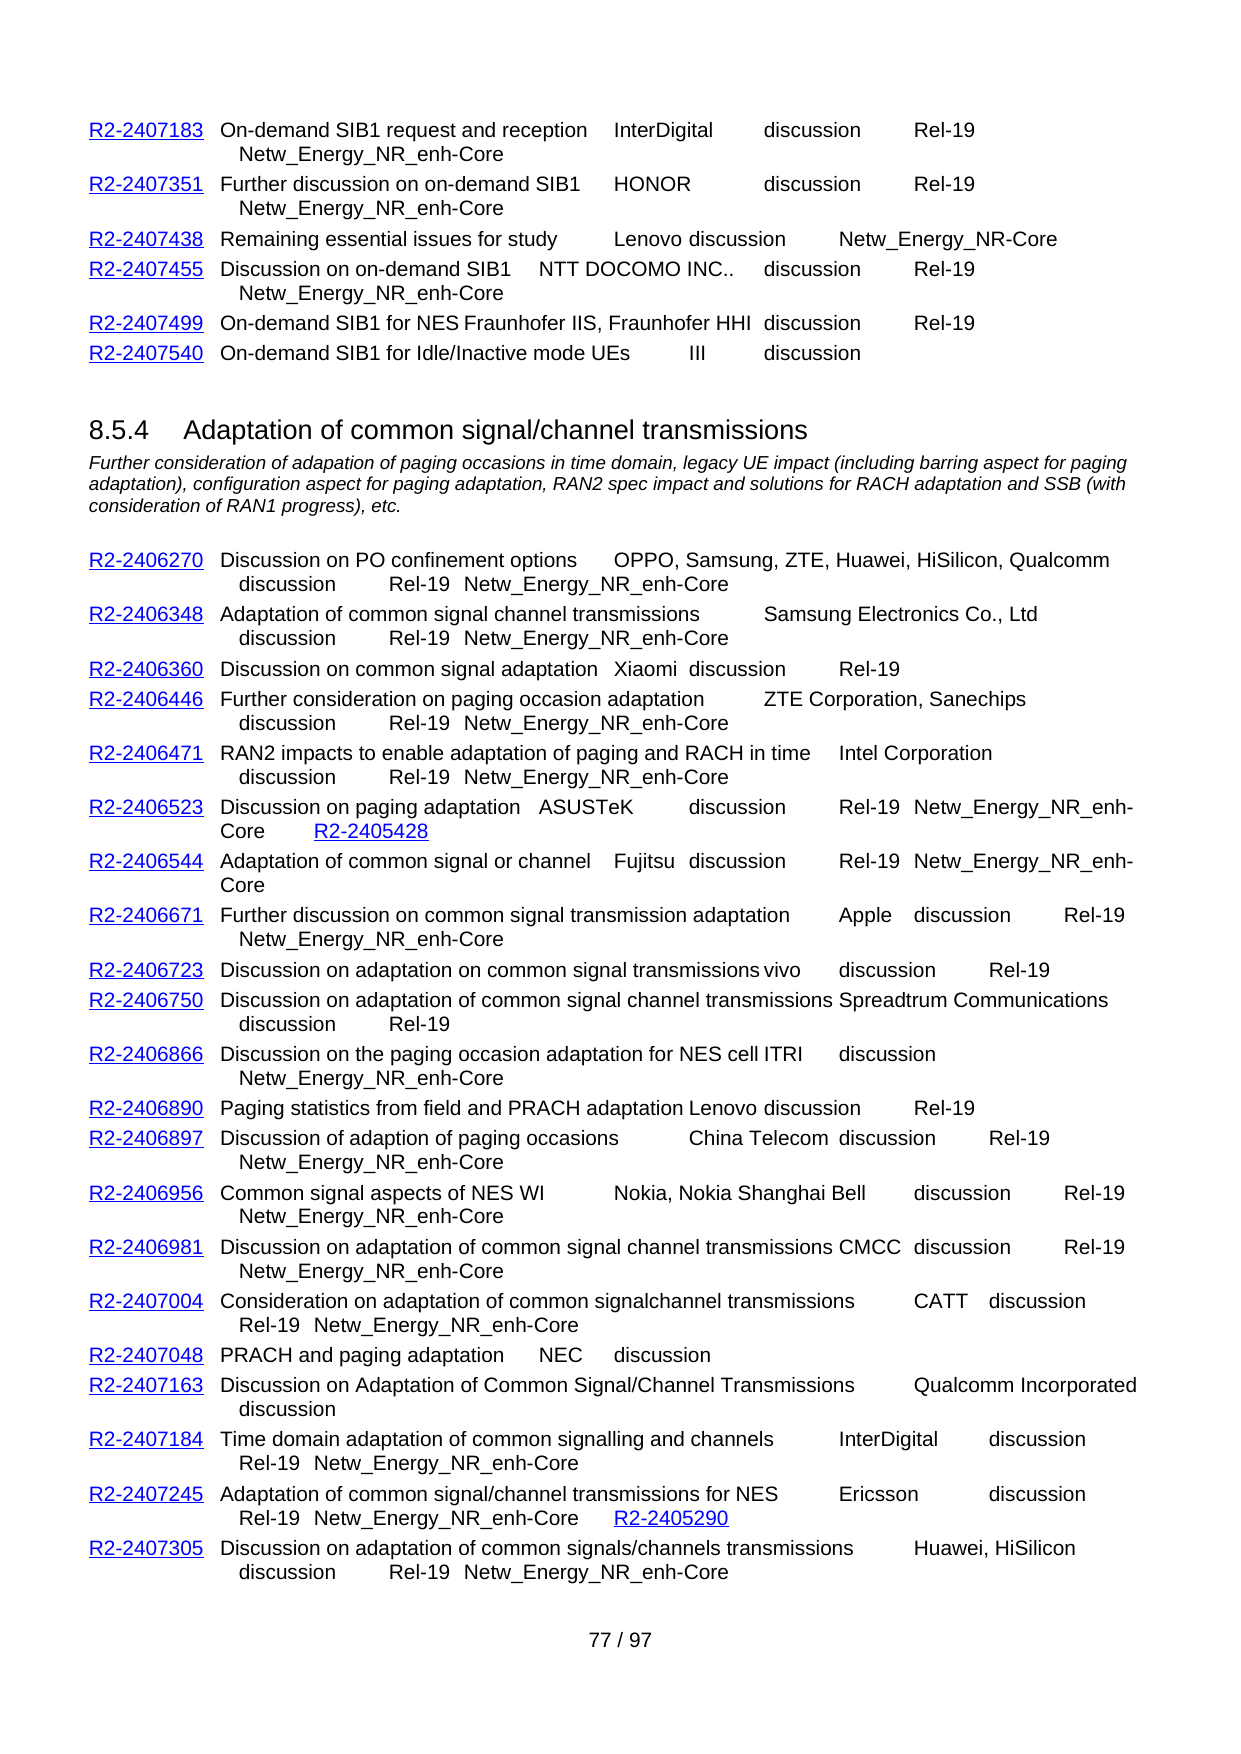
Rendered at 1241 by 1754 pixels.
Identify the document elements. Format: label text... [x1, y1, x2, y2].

title R2-2406956 Common signal aspects of NES WI Nokia, Nokia Shanghai Bell discussion Rel-19 Netw_Energy_NR_enh-Core [89, 1180, 1152, 1228]
title R2-2407183 On-demand SIB1 request and reception InterDigital discussion Rel-19 Netw_Energy_NR_enh-Core [89, 118, 1152, 166]
subtitle 8.5.4 Adaptation of common signal/channel transmissions [89, 414, 1152, 445]
title R2-2407004 Consideration on adaptation of common signalchannel transmissions CATT discussion Rel-19 Netw_Energy_NR_enh-Core [89, 1289, 1152, 1337]
title R2-2406523 Discussion on paging adaptation ASUSTeK discussion Rel-19 Netw_Energy_NR_enh-Core R2-2405428 [89, 795, 1152, 843]
title R2-2406750 Discussion on adaptation of common signal channel transmissions Spreadtrum Communications discussion Rel-19 [89, 988, 1152, 1036]
title R2-2406348 Adaptation of common signal channel transmissions Samsung Electronics Co., Ltd discussion Rel-19 Netw_Energy_NR_enh-Core [89, 602, 1152, 650]
title R2-2407455 Discussion on on-demand SIB1 NTT DOCOMO INC.. discussion Rel-19 Netw_Energy_NR_enh-Core [89, 257, 1152, 304]
title R2-2407351 Further discussion on on-demand SIB1 HONOR discussion Rel-19 Netw_Energy_NR_enh-Core [89, 172, 1152, 220]
title R2-2406723 Discussion on adaptation on common signal transmissions vivo discussion Rel-19 [89, 957, 1152, 981]
title R2-2406671 Further discussion on common signal transmission adaptation Apple discussion Rel-19 Netw_Energy_NR_enh-Core [89, 903, 1152, 951]
text Further consideration of adapation of paging occasions in time domain, legacy UE impact (including barring aspect for paging adaptation), configuration aspect for paging adaptation, RAN2 spec impact and solutions for RACH adaptation and SSB (with consideration of RAN1 progress), etc. [89, 451, 1152, 516]
title R2-2407499 On-demand SIB1 for NES Fraunhofer IIS, Fraunhofer HHI discussion Rel-19 [89, 311, 1152, 335]
title R2-2406890 Paging statistics from field and PRACH adaptation Lenovo discussion Rel-19 [89, 1096, 1152, 1120]
title R2-2406471 RAN2 impacts to enable adaptation of paging and RACH in time Intel Corporation discussion Rel-19 Netw_Energy_NR_enh-Core [89, 741, 1152, 789]
title R2-2406270 Discussion on PO confinement options OPPO, Samsung, ZTE, Huawei, HiSilicon, Qualcomm discussion Rel-19 Netw_Energy_NR_enh-Core [89, 548, 1152, 596]
title R2-2406866 Discussion on the paging occasion adaptation for NES cell ITRI discussion Netw_Energy_NR_enh-Core [89, 1042, 1152, 1090]
title R2-2407540 On-demand SIB1 for Idle/Inactive mode UEs III discussion [89, 341, 1152, 365]
title R2-2406446 Further consideration on paging occasion adaptation ZTE Corporation, Sanechips discussion Rel-19 Netw_Energy_NR_enh-Core [89, 687, 1152, 734]
title R2-2406544 Adaptation of common signal or channel Fujitsu discussion Rel-19 Netw_Energy_NR_enh-Core [89, 849, 1152, 897]
title R2-2407163 Discussion on Adaptation of Common Signal/Channel Transmissions Qualcomm Incorporated discussion [89, 1373, 1152, 1421]
title R2-2406360 Discussion on common signal adaptation Xiaomi discussion Rel-19 [89, 656, 1152, 680]
title R2-2406897 Discussion of adaption of paging occasions China Telecom discussion Rel-19 Netw_Energy_NR_enh-Core [89, 1126, 1152, 1174]
title R2-2407048 PRACH and paging adaptation NEC discussion [89, 1343, 1152, 1367]
title R2-2407184 Time domain adaptation of common signalling and channels InterDigital discussion Rel-19 Netw_Energy_NR_enh-Core [89, 1427, 1152, 1475]
title R2-2406981 Discussion on adaptation of common signal channel transmissions CMCC discussion Rel-19 Netw_Energy_NR_enh-Core [89, 1234, 1152, 1282]
title R2-2407305 Discussion on adaptation of common signals/channels transmissions Huawei, HiSilicon discussion Rel-19 Netw_Energy_NR_enh-Core [89, 1536, 1152, 1583]
title R2-2407438 Remaining essential issues for study Lenovo discussion Netw_Energy_NR-Core [89, 226, 1152, 250]
title R2-2407245 Adaptation of common signal/channel transmissions for NES Ericsson discussion Rel-19 Netw_Energy_NR_enh-Core R2-2405290 [89, 1481, 1152, 1529]
